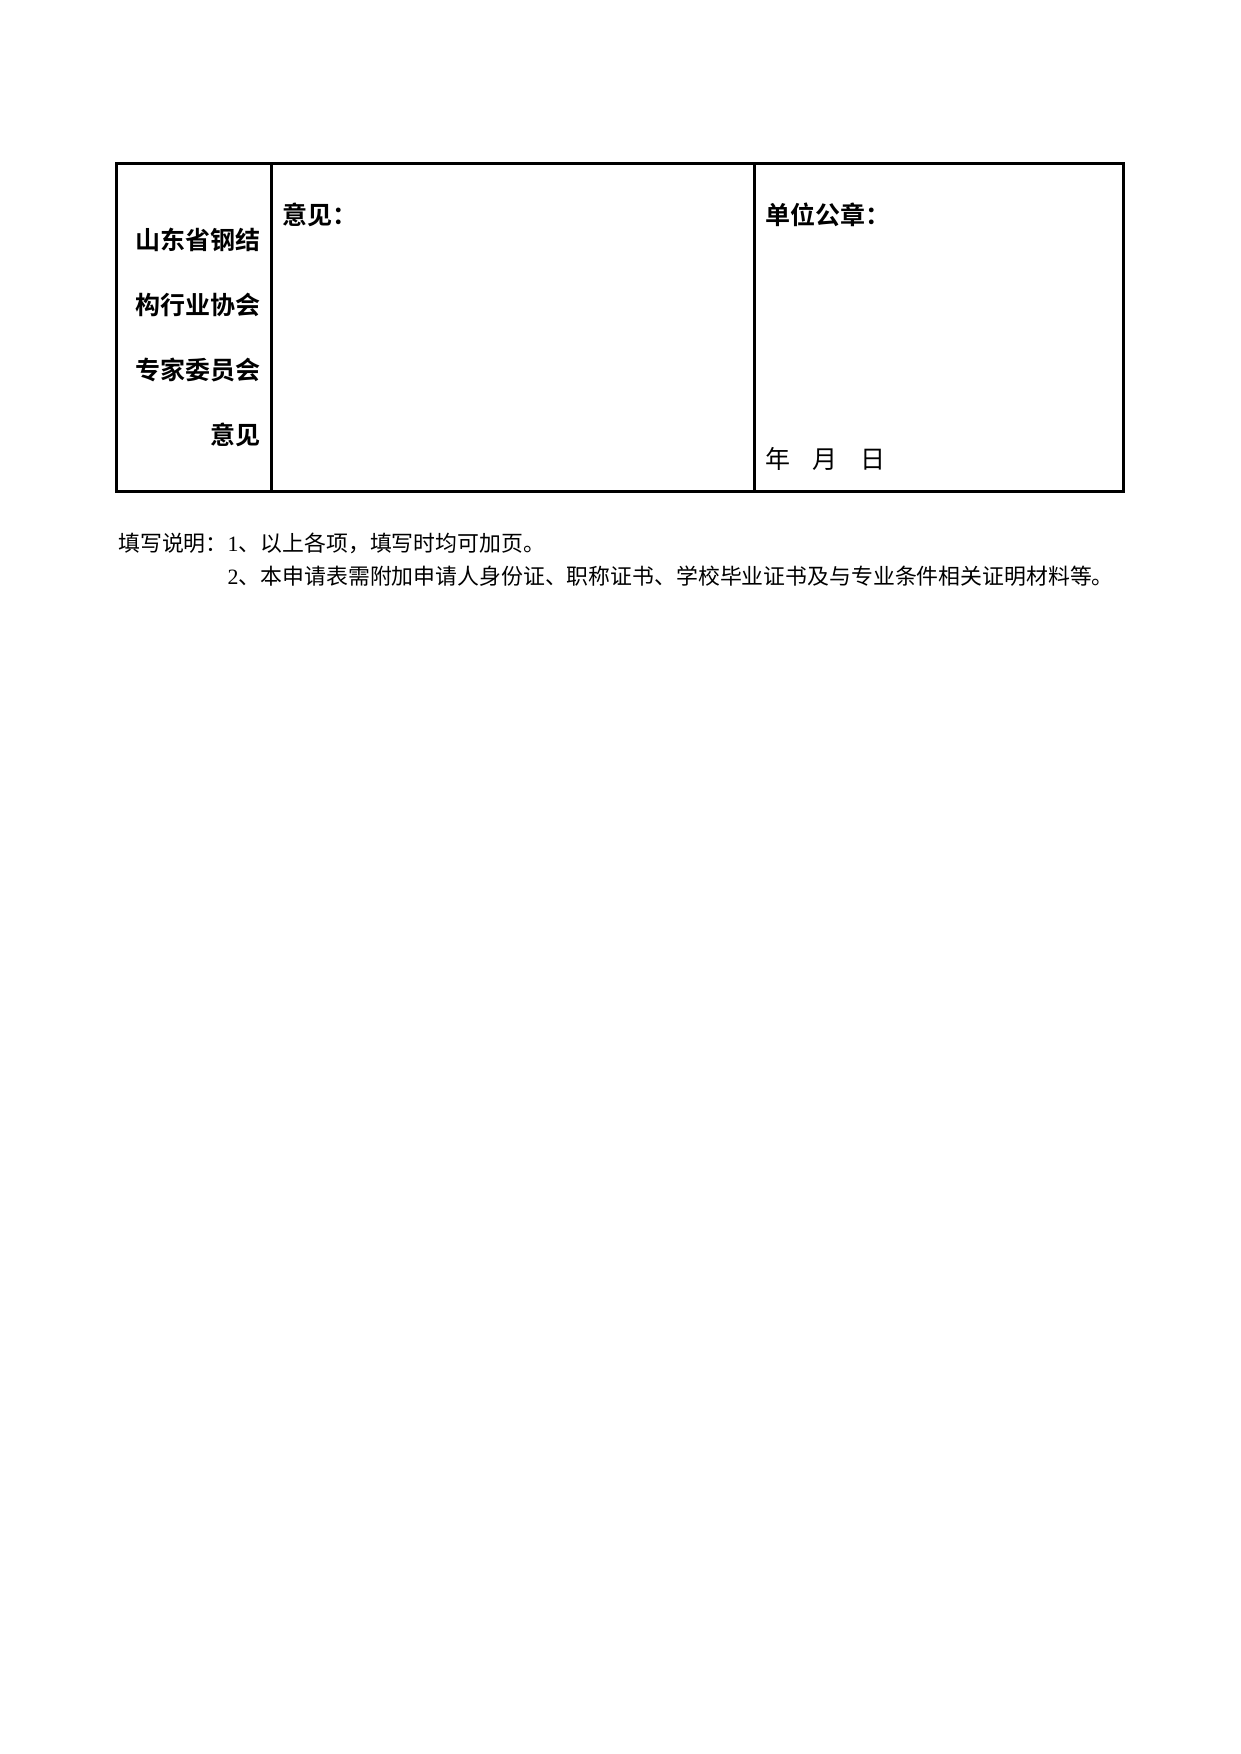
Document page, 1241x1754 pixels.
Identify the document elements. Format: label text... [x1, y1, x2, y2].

table_cell 山东省钢结构行业协会专家委员会意见 [118, 165, 270, 490]
table_cell 意见： [273, 165, 753, 490]
table_cell 单位公章： 年 月 日 [756, 165, 1122, 490]
text 2、本申请表需附加申请人身份证、职称证书、学校毕业证书及与专业条件相关证明材料等。 [118, 558, 1122, 591]
text 填写说明：1、以上各项，填写时均可加页。 [118, 526, 1122, 558]
